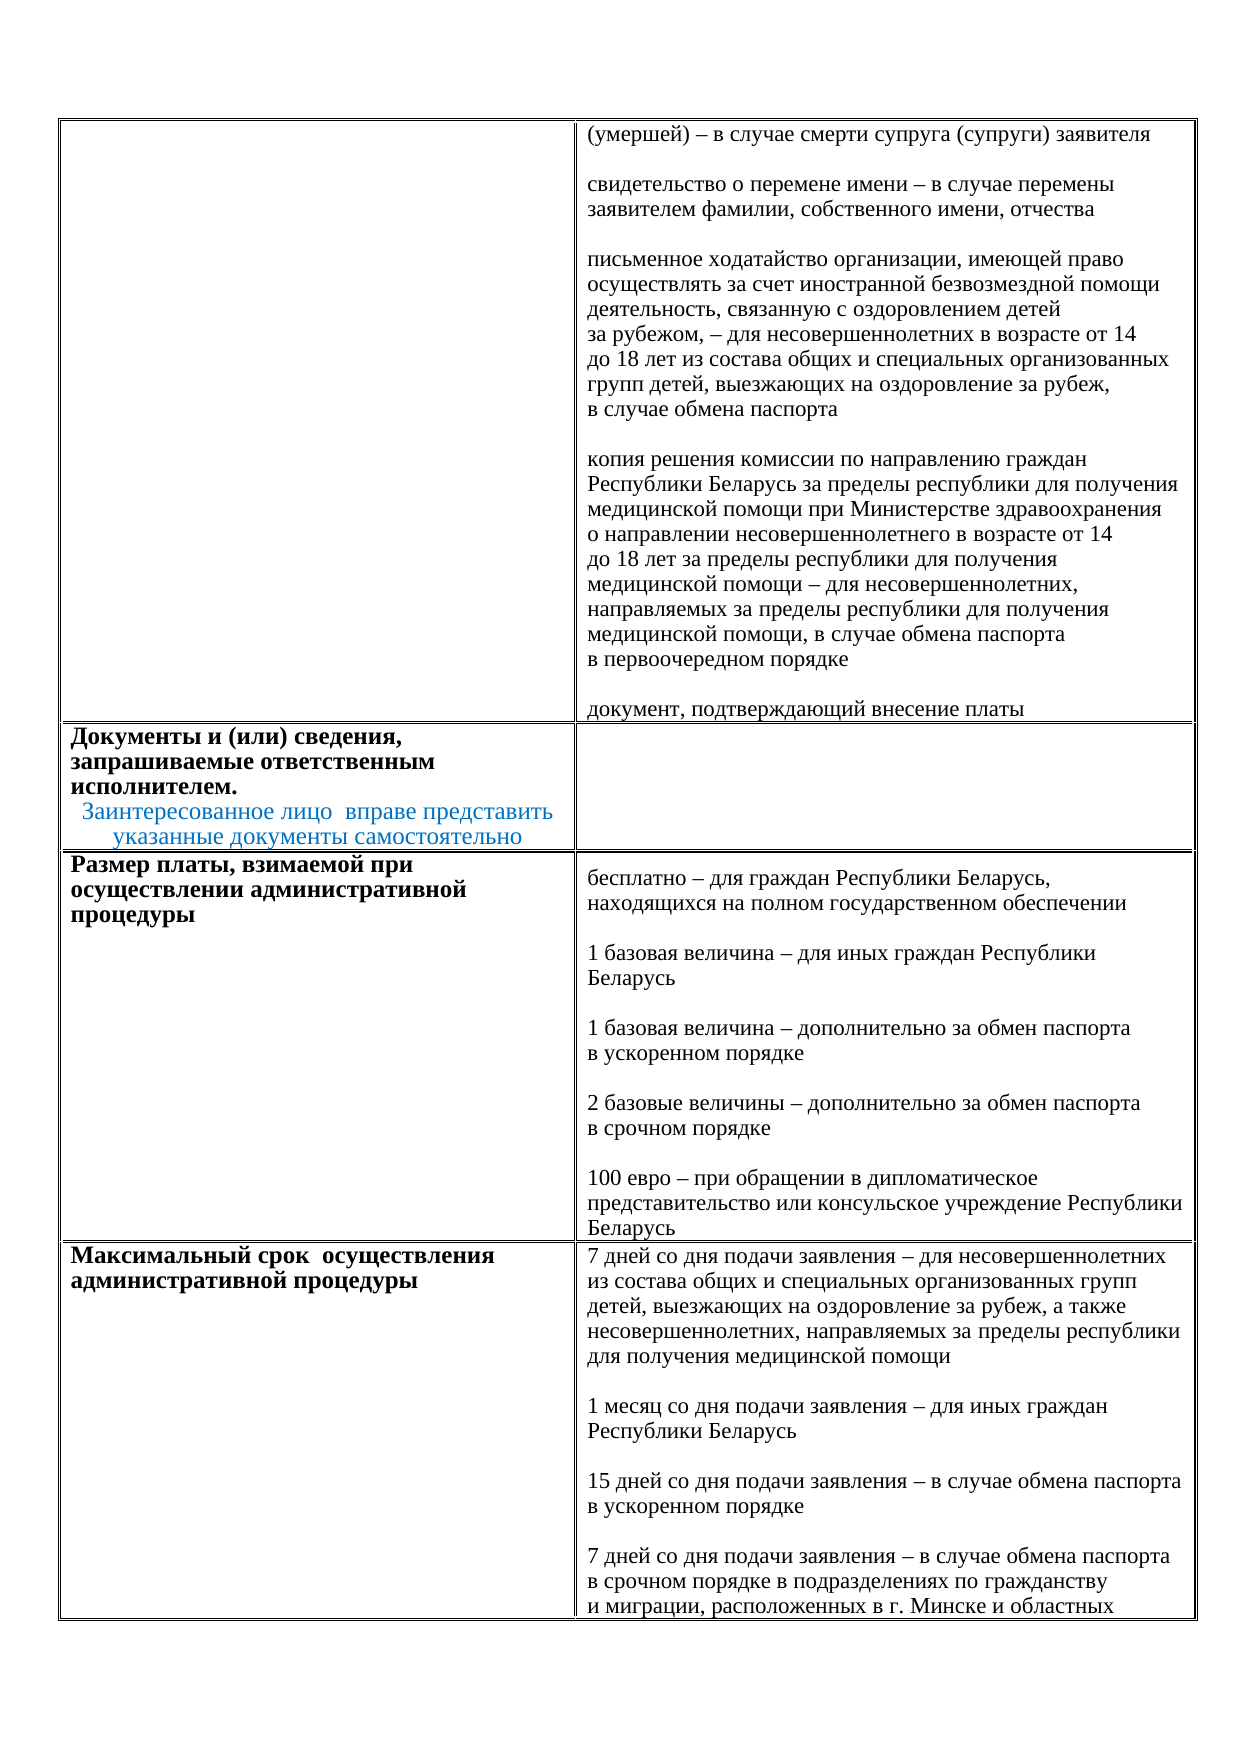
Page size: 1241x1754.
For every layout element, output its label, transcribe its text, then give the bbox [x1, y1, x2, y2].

table_cell бесплатно – для граждан Республики Беларусь, находящихся на полном государственном обеспечении 1 базовая величина – для иных граждан Республики Беларусь 1 базовая величина – дополнительно за обмен паспорта в ускоренном порядке 2 базовые величины – дополнительно за обмен паспорта в срочном порядке 100 евро – при обращении в дипломатическое представительство или консульское учреждение Республики Беларусь [576, 849, 1196, 1240]
table_cell Документы и (или) сведения, запрашиваемые ответственным исполнителем. Заинтересованное лицо вправе представить указанные документы самостоятельно [59, 721, 576, 849]
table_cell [576, 1240, 1196, 1618]
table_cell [59, 1240, 576, 1618]
table_cell Размер платы, взимаемой при осуществлении административной процедуры [59, 849, 576, 1240]
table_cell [576, 121, 1194, 721]
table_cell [59, 119, 576, 721]
table_cell [576, 721, 1196, 849]
